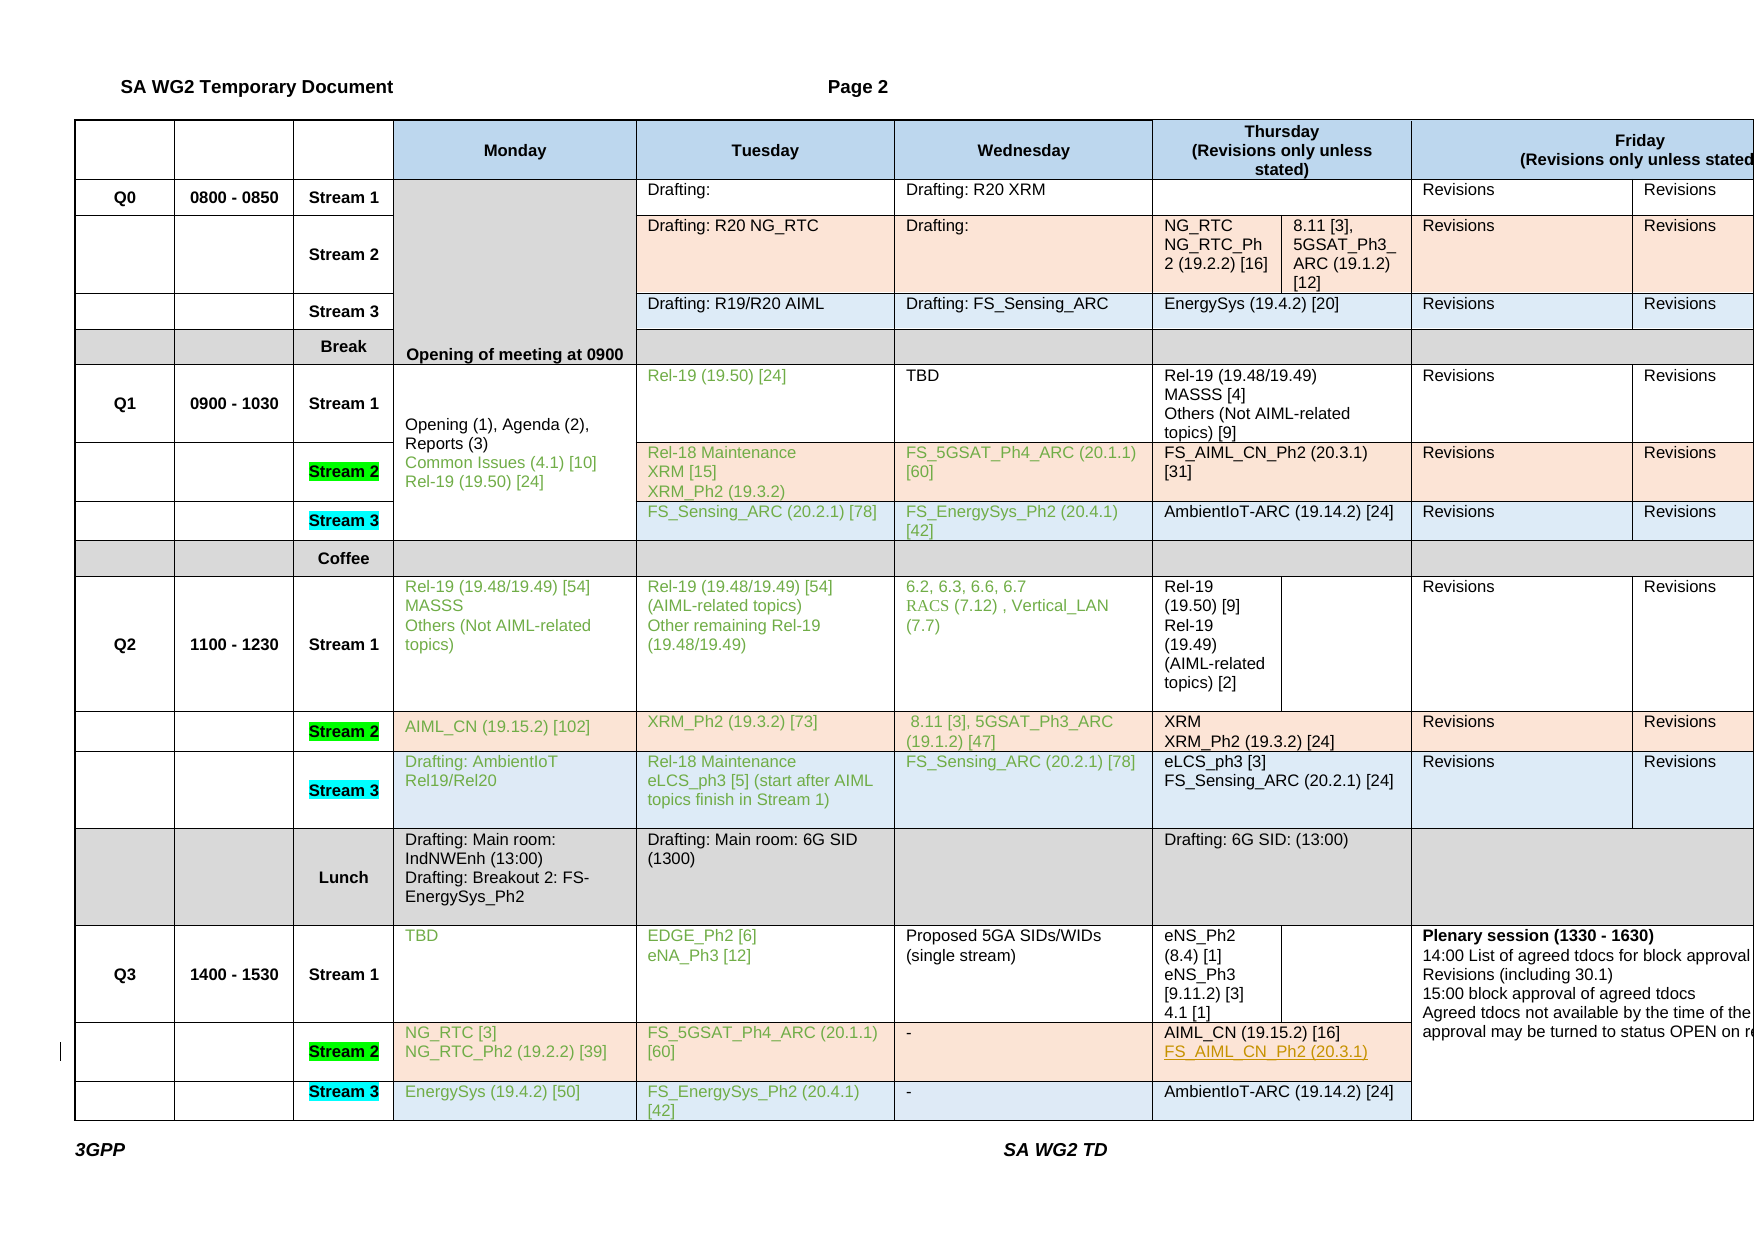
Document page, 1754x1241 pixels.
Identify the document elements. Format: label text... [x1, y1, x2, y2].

table_cell Revisions [1412, 443, 1632, 501]
table_cell 1100 - 1230 [175, 577, 293, 711]
table_header [76, 121, 174, 179]
table_cell Revisions [1633, 502, 1753, 540]
table_cell [175, 216, 293, 292]
table_cell 0800 - 0850 [175, 180, 293, 215]
table_cell Plenary session (1330 - 1630) 14:00 List of agreed tdocs for block approval Revisions (including 30.1) 15:00 block approval of agreed tdocs Agreed tdocs not available by the time of the block approval may be turned to status OPEN on request. [1412, 926, 1753, 1120]
table_cell [394, 541, 636, 576]
table_cell Drafting: [637, 180, 894, 215]
table_cell Stream 1 [294, 577, 393, 711]
table_cell [175, 1023, 293, 1081]
table_cell Rel-19 (19.48/19.49) [54] (AIML-related topics) Other remaining Rel-19 (19.48/19.49) [637, 577, 894, 711]
table_cell Q2 [76, 577, 174, 711]
table_cell EDGE_Ph2 [6] eNA_Ph3 [12] [637, 926, 894, 1022]
table_cell [637, 541, 894, 576]
table_cell Stream 1 [294, 926, 393, 1022]
table_cell Stream 2 [294, 443, 393, 501]
table_cell Drafting: R19/R20 AIML [637, 294, 894, 328]
table_cell [175, 443, 293, 501]
table_cell [76, 502, 174, 540]
table_cell eNS_Ph2 (8.4) [1] eNS_Ph3 [9.11.2) [3] 4.1 [1] [1153, 926, 1281, 1022]
table_cell XRM XRM_Ph2 (19.3.2) [24] [1153, 712, 1411, 751]
table_cell Rel-18 Maintenance eLCS_ph3 [5] (start after AIML topics finish in Stream 1) [637, 752, 894, 828]
table_cell [76, 752, 174, 828]
table_cell Stream 3 [294, 1082, 393, 1120]
table_cell Stream 2 [294, 216, 393, 292]
table_cell Rel-19 (19.50) [24] [637, 365, 894, 442]
table_cell - [895, 1082, 1152, 1120]
table_cell [175, 829, 293, 925]
table_cell [76, 1082, 174, 1120]
table_cell Stream 2 [294, 1023, 393, 1081]
table_header Monday [394, 121, 636, 179]
table_cell Drafting: Main room: IndNWEnh (13:00) Drafting: Breakout 2: FS-EnergySys_Ph2 [394, 829, 636, 925]
table_cell [76, 1023, 174, 1081]
table_cell Stream 3 [294, 752, 393, 828]
table_cell 0900 - 1030 [175, 365, 293, 442]
table_cell [1412, 330, 1753, 364]
table_cell eLCS_ph3 [3] FS_Sensing_ARC (20.2.1) [24] [1153, 752, 1411, 828]
table_header [175, 121, 293, 179]
table_cell Rel-19 (19.48/19.49) [54] MASSS Others (Not AIML-related topics) [394, 577, 636, 711]
table_header Thursday (Revisions only unless stated) [1153, 120, 1411, 179]
table_cell Stream 3 [294, 502, 393, 540]
table_cell [1282, 577, 1411, 711]
table_cell Revisions [1412, 216, 1632, 292]
table_cell NG_RTC [3] NG_RTC_Ph2 (19.2.2) [39] [394, 1023, 636, 1081]
table_cell Q0 [76, 180, 174, 215]
table_cell Revisions [1633, 752, 1753, 828]
table_cell [1153, 541, 1411, 576]
table_cell Stream 1 [294, 365, 393, 442]
table_cell [76, 541, 174, 576]
table_cell FS_Sensing_ARC (20.2.1) [78] [637, 502, 894, 540]
table_cell Revisions [1412, 180, 1632, 215]
table_cell Stream 3 [294, 294, 393, 328]
table_cell AIML_CN (19.15.2) [16] [1153, 1023, 1411, 1081]
table_cell Revisions [1633, 216, 1753, 292]
table_cell Revisions [1412, 712, 1632, 751]
table_cell [895, 330, 1152, 364]
table_cell [1282, 926, 1411, 1022]
table_cell 8.11 [3], 5GSAT_Ph3_ARC (19.1.2) [12] [1282, 216, 1411, 292]
table_cell Revisions [1412, 294, 1632, 328]
table_cell FS_EnergySys_Ph2 (20.4.1) [42] [895, 502, 1152, 540]
table_cell [1153, 180, 1411, 215]
table_cell [175, 541, 293, 576]
table_cell Stream 2 [294, 712, 393, 751]
table_cell [175, 1082, 293, 1120]
table_cell Drafting: R20 XRM [895, 180, 1152, 215]
table_cell [76, 829, 174, 925]
table_cell AmbientIoT-ARC (19.14.2) [24] [1153, 502, 1411, 540]
table_header Wednesday [895, 121, 1152, 179]
table_cell Revisions [1412, 365, 1632, 442]
table_cell NG_RTC NG_RTC_Ph2 (19.2.2) [16] [1153, 216, 1281, 292]
table_cell AIML_CN (19.15.2) [102] [394, 712, 636, 751]
table_cell Stream 1 [294, 180, 393, 215]
table_cell Revisions [1633, 443, 1753, 501]
table_cell [895, 829, 1152, 925]
table_cell [76, 216, 174, 292]
table_cell Revisions [1633, 577, 1753, 711]
table_header Friday (Revisions only unless stated) [1411, 120, 1753, 179]
table_cell Revisions [1633, 365, 1753, 442]
table_cell [175, 752, 293, 828]
table_cell FS_EnergySys_Ph2 (20.4.1) [42] [637, 1082, 894, 1120]
table_cell [76, 443, 174, 501]
table_cell 8.11 [3], 5GSAT_Ph3_ARC (19.1.2) [47] [895, 712, 1152, 751]
table_cell Revisions [1412, 577, 1632, 711]
table_cell [76, 712, 174, 751]
table_cell [1153, 330, 1411, 364]
table_cell Revisions [1412, 502, 1632, 540]
table_cell Rel-19 (19.50) [9] Rel-19 (19.49) (AIML-related topics) [2] [1153, 577, 1281, 711]
table_cell Opening of meeting at 0900 [394, 180, 636, 364]
table_cell [76, 294, 174, 328]
table_cell FS_AIML_CN_Ph2 (20.3.1) [31] [1153, 443, 1411, 501]
table_cell [1412, 829, 1753, 925]
table_cell Revisions [1412, 752, 1632, 828]
table_cell Break [294, 330, 393, 364]
table_cell Rel-18 Maintenance XRM [15] XRM_Ph2 (19.3.2) [637, 443, 894, 501]
table_cell FS_5GSAT_Ph4_ARC (20.1.1) [60] [895, 443, 1152, 501]
table_header Tuesday [637, 121, 894, 179]
table_cell Coffee [294, 541, 393, 576]
table_cell Drafting: Main room: 6G SID (1300) [637, 829, 894, 925]
table_cell Q3 [76, 926, 174, 1022]
table_cell [175, 330, 293, 364]
table_cell [175, 294, 293, 328]
table_cell - [895, 1023, 1152, 1081]
table_cell Drafting: AmbientIoT Rel19/Rel20 [394, 752, 636, 828]
table_cell TBD [394, 926, 636, 1022]
table_cell [895, 541, 1152, 576]
table_cell EnergySys (19.4.2) [20] [1153, 294, 1411, 328]
table_cell Revisions [1633, 712, 1753, 751]
table_cell Proposed 5GA SIDs/WIDs (single stream) [895, 926, 1152, 1022]
table_cell EnergySys (19.4.2) [50] [394, 1082, 636, 1120]
table_cell [76, 330, 174, 364]
table_cell Drafting: R20 NG_RTC [637, 216, 894, 292]
table_cell [175, 712, 293, 751]
table_cell Q1 [76, 365, 174, 442]
table_cell TBD [895, 365, 1152, 442]
table_cell Drafting: FS_Sensing_ARC [895, 294, 1152, 328]
table_cell Revisions [1633, 294, 1753, 328]
table_cell 1400 - 1530 [175, 926, 293, 1022]
table_cell XRM_Ph2 (19.3.2) [73] [637, 712, 894, 751]
table_cell Rel-19 (19.48/19.49) MASSS [4] Others (Not AIML-related topics) [9] [1153, 365, 1411, 442]
table_header [294, 121, 393, 179]
table_cell [637, 330, 894, 364]
table_cell FS_5GSAT_Ph4_ARC (20.1.1) [60] [637, 1023, 894, 1081]
table_cell Drafting: [895, 216, 1152, 292]
table_cell AmbientIoT-ARC (19.14.2) [24] [1153, 1082, 1411, 1120]
table_cell Drafting: 6G SID: (13:00) [1153, 829, 1411, 925]
table_cell 6.2, 6.3, 6.6, 6.7 RACS (7.12) , Vertical_LAN (7.7) [895, 577, 1152, 711]
table_cell Lunch [294, 829, 393, 925]
table_cell [1412, 541, 1753, 576]
table_cell FS_Sensing_ARC (20.2.1) [78] [895, 752, 1152, 828]
table_cell Opening (1), Agenda (2), Reports (3) Common Issues (4.1) [10] Rel-19 (19.50) [24] [394, 365, 636, 540]
table_cell Revisions [1633, 180, 1753, 215]
table_cell [175, 502, 293, 540]
